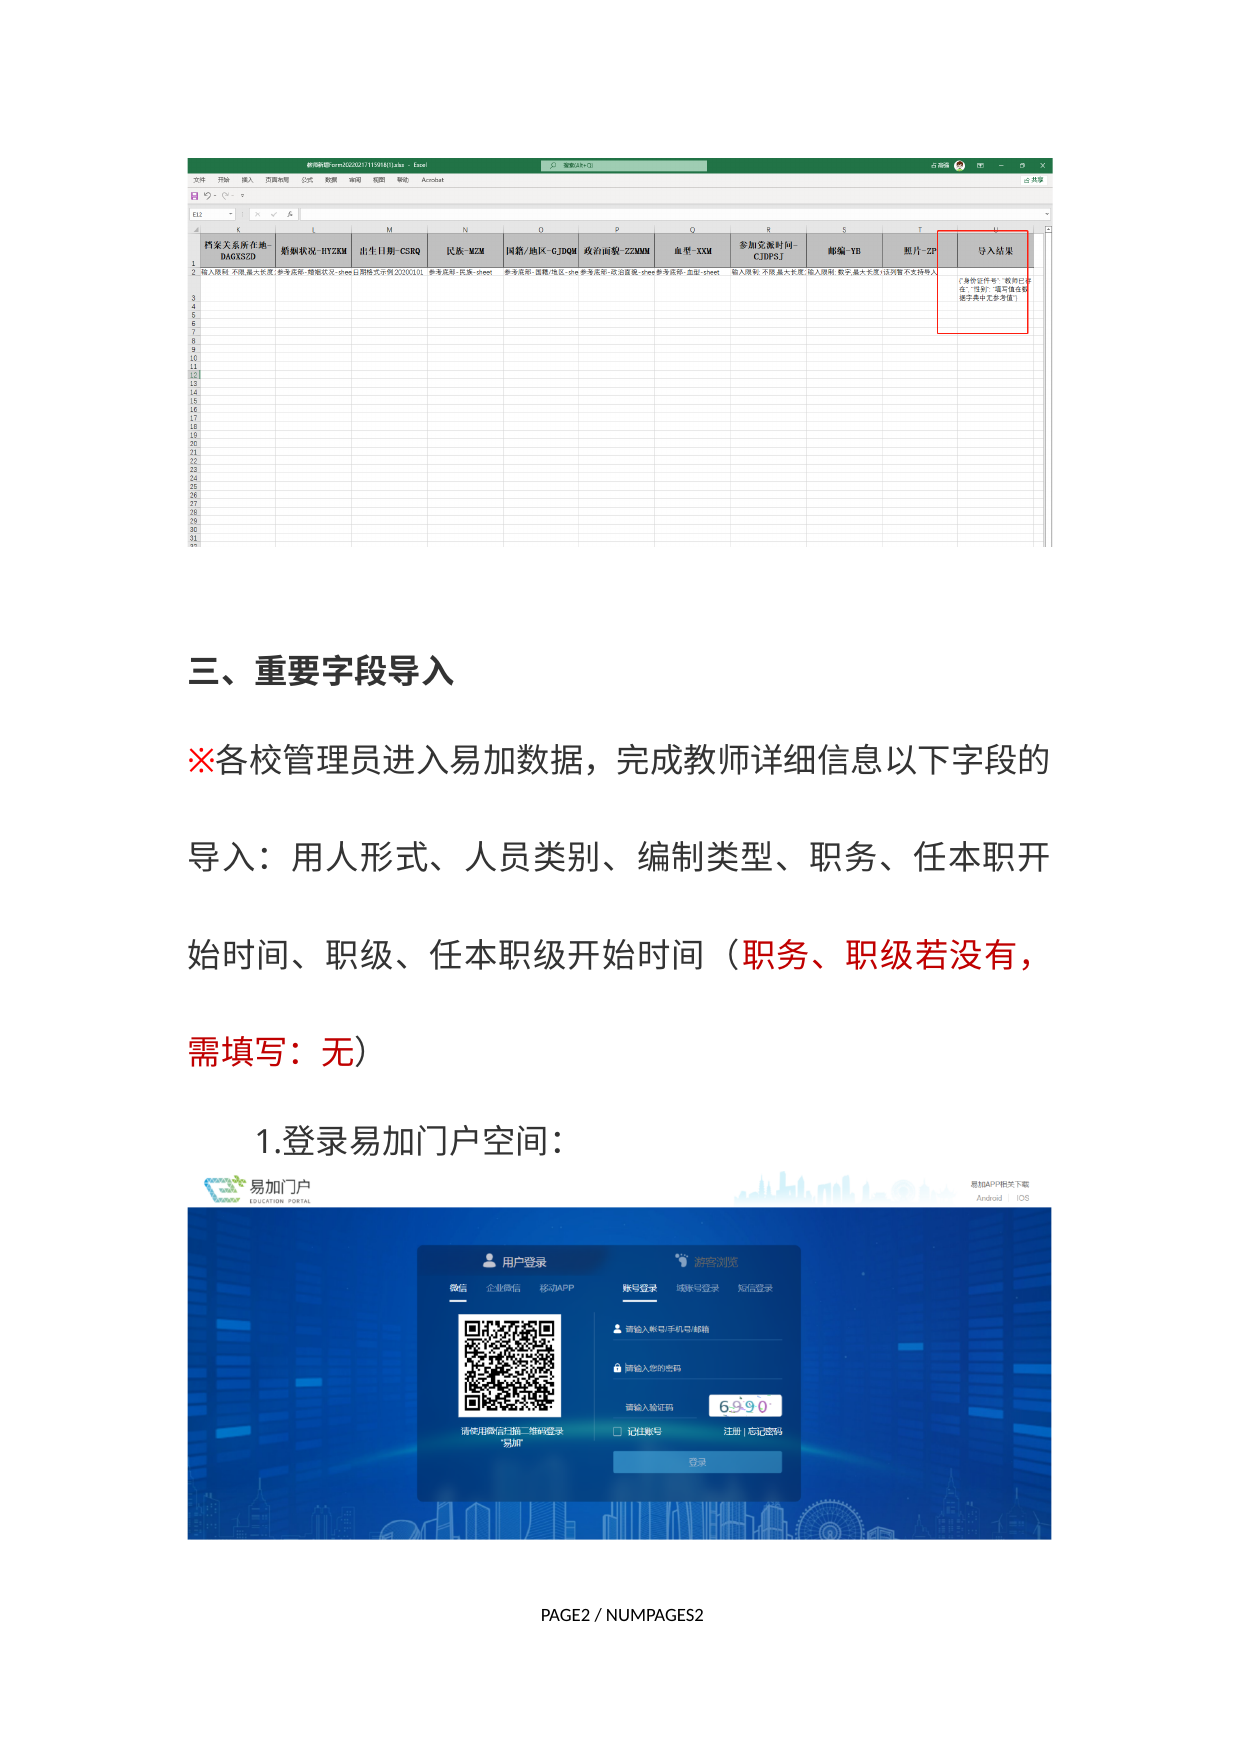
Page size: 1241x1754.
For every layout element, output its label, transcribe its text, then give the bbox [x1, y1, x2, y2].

text 1.登录易加门户空间： [187, 1107, 1053, 1172]
picture [187, 158, 1053, 547]
text ※各校管理员进入易加数据，完成教师详细信息以下字段的导入：用人形式、人员类别、编制类型、职务、任本职开始时间、职级、任本职级开始时间（职务、职级若没有，需填写：无） [187, 725, 1053, 1083]
text 三、重要字段导入 [187, 636, 1053, 701]
picture [187, 1171, 1052, 1547]
